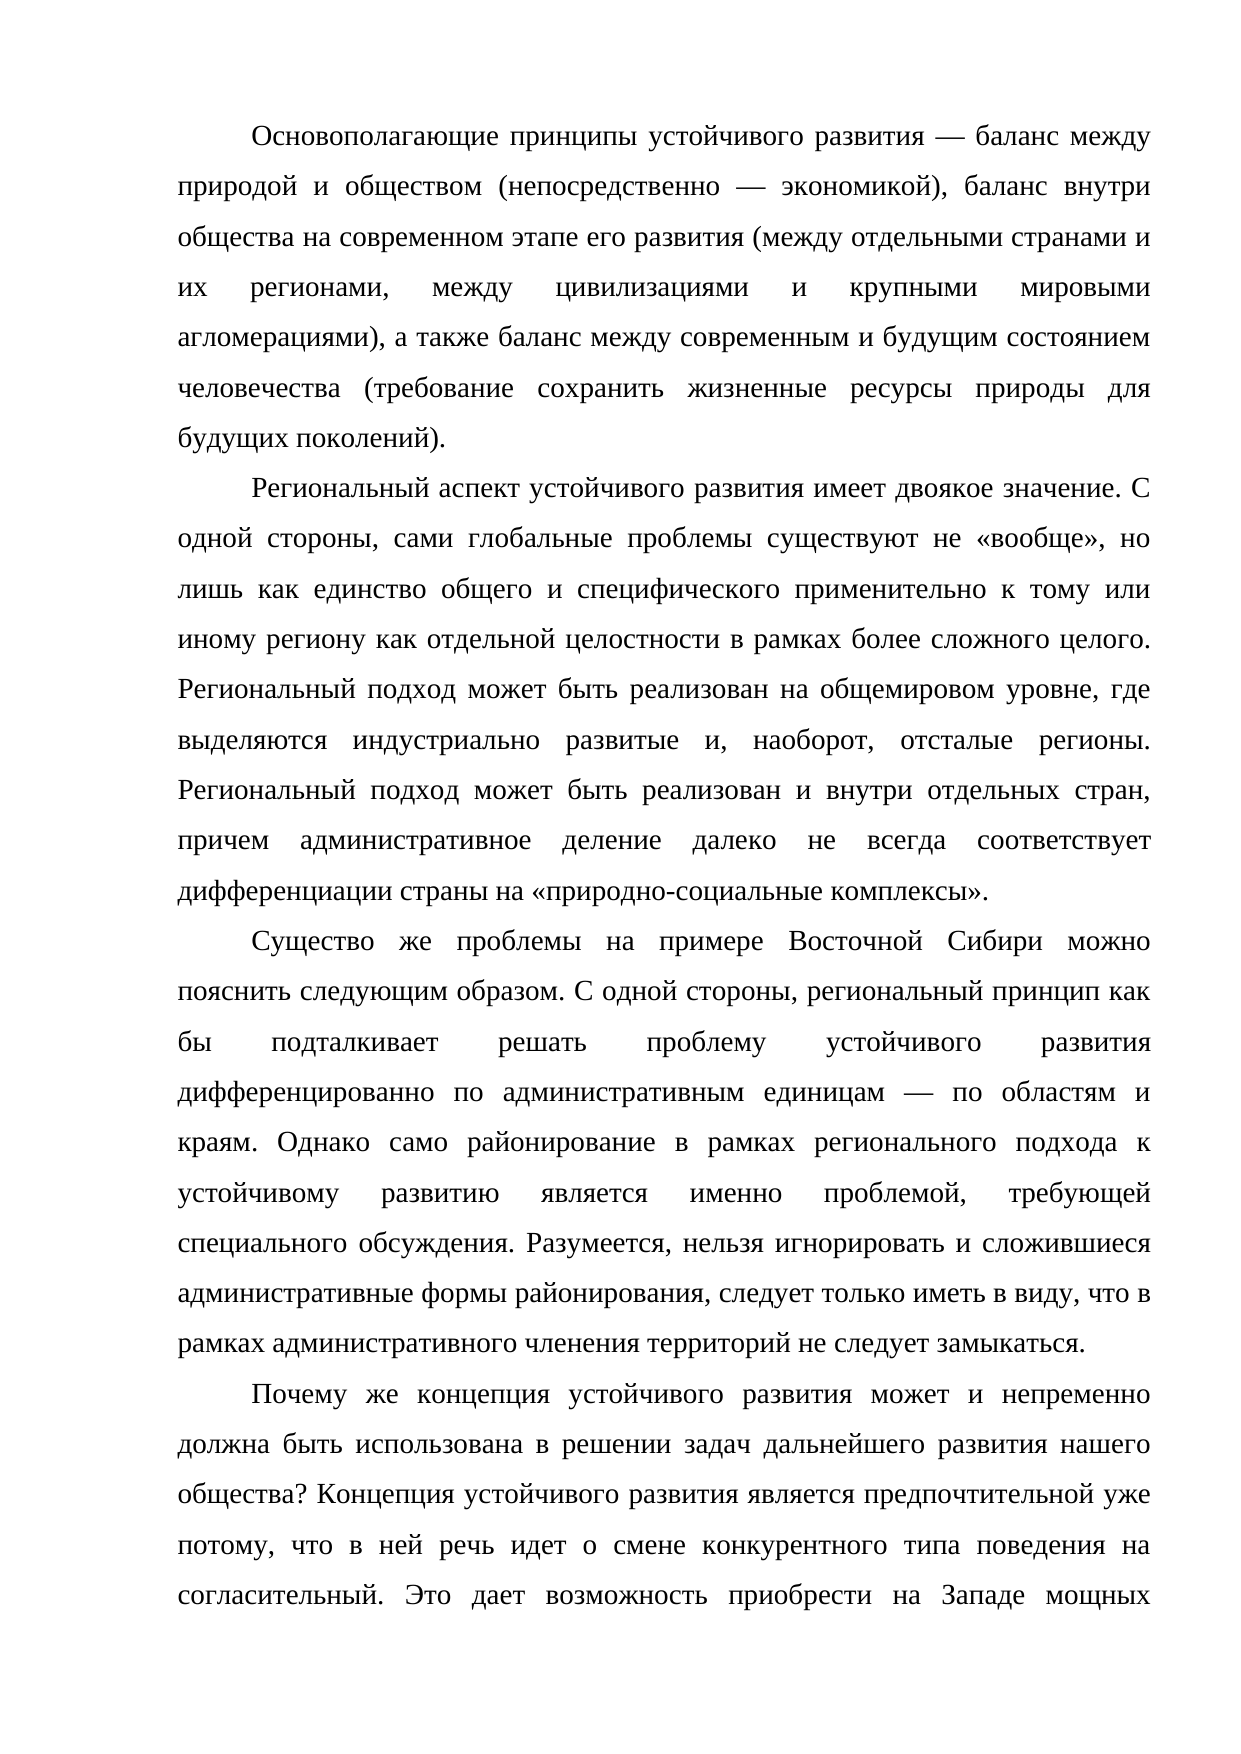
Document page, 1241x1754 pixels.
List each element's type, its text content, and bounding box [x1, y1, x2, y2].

text Основополагающие принципы устойчивого развития — баланс между природой и обществом (непосредственно — экономикой), баланс внутри общества на современном этапе его развития (между отдельными странами и их регионами, между цивилизациями и крупными мировыми агломерациями), а также баланс между современным и будущим состоянием человечества (требование сохранить жизненные ресурсы природы для будущих поколений). [177, 118, 1152, 453]
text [177, 1376, 1152, 1611]
text Существо же проблемы на примере Восточной Сибири можно пояснить следующим образом. С одной стороны, региональный принцип как бы подталкивает решать проблему устойчивого развития дифференцированно по административным единицам — по областям и краям. Однако само районирование в рамках регионального подхода к устойчивому развитию является именно проблемой, требующей специального обсуждения. Разумеется, нельзя игнорировать и сложившиеся административные формы районирования, следует только иметь в виду, что в рамках административного членения территорий не следует замыкаться. [177, 923, 1152, 1359]
text Региональный аспект устойчивого развития имеет двоякое значение. С одной стороны, сами глобальные проблемы существуют не «вообще», но лишь как единство общего и специфического применительно к тому или иному региону как отдельной целостности в рамках более сложного целого. Региональный подход может быть реализован на общемировом уровне, где выделяются индустриально развитые и, наоборот, отсталые регионы. Региональный подход может быть реализован и внутри отдельных стран, причем административное деление далеко не всегда соответствует дифференциации страны на «природно-социальные комплексы». [177, 470, 1152, 906]
